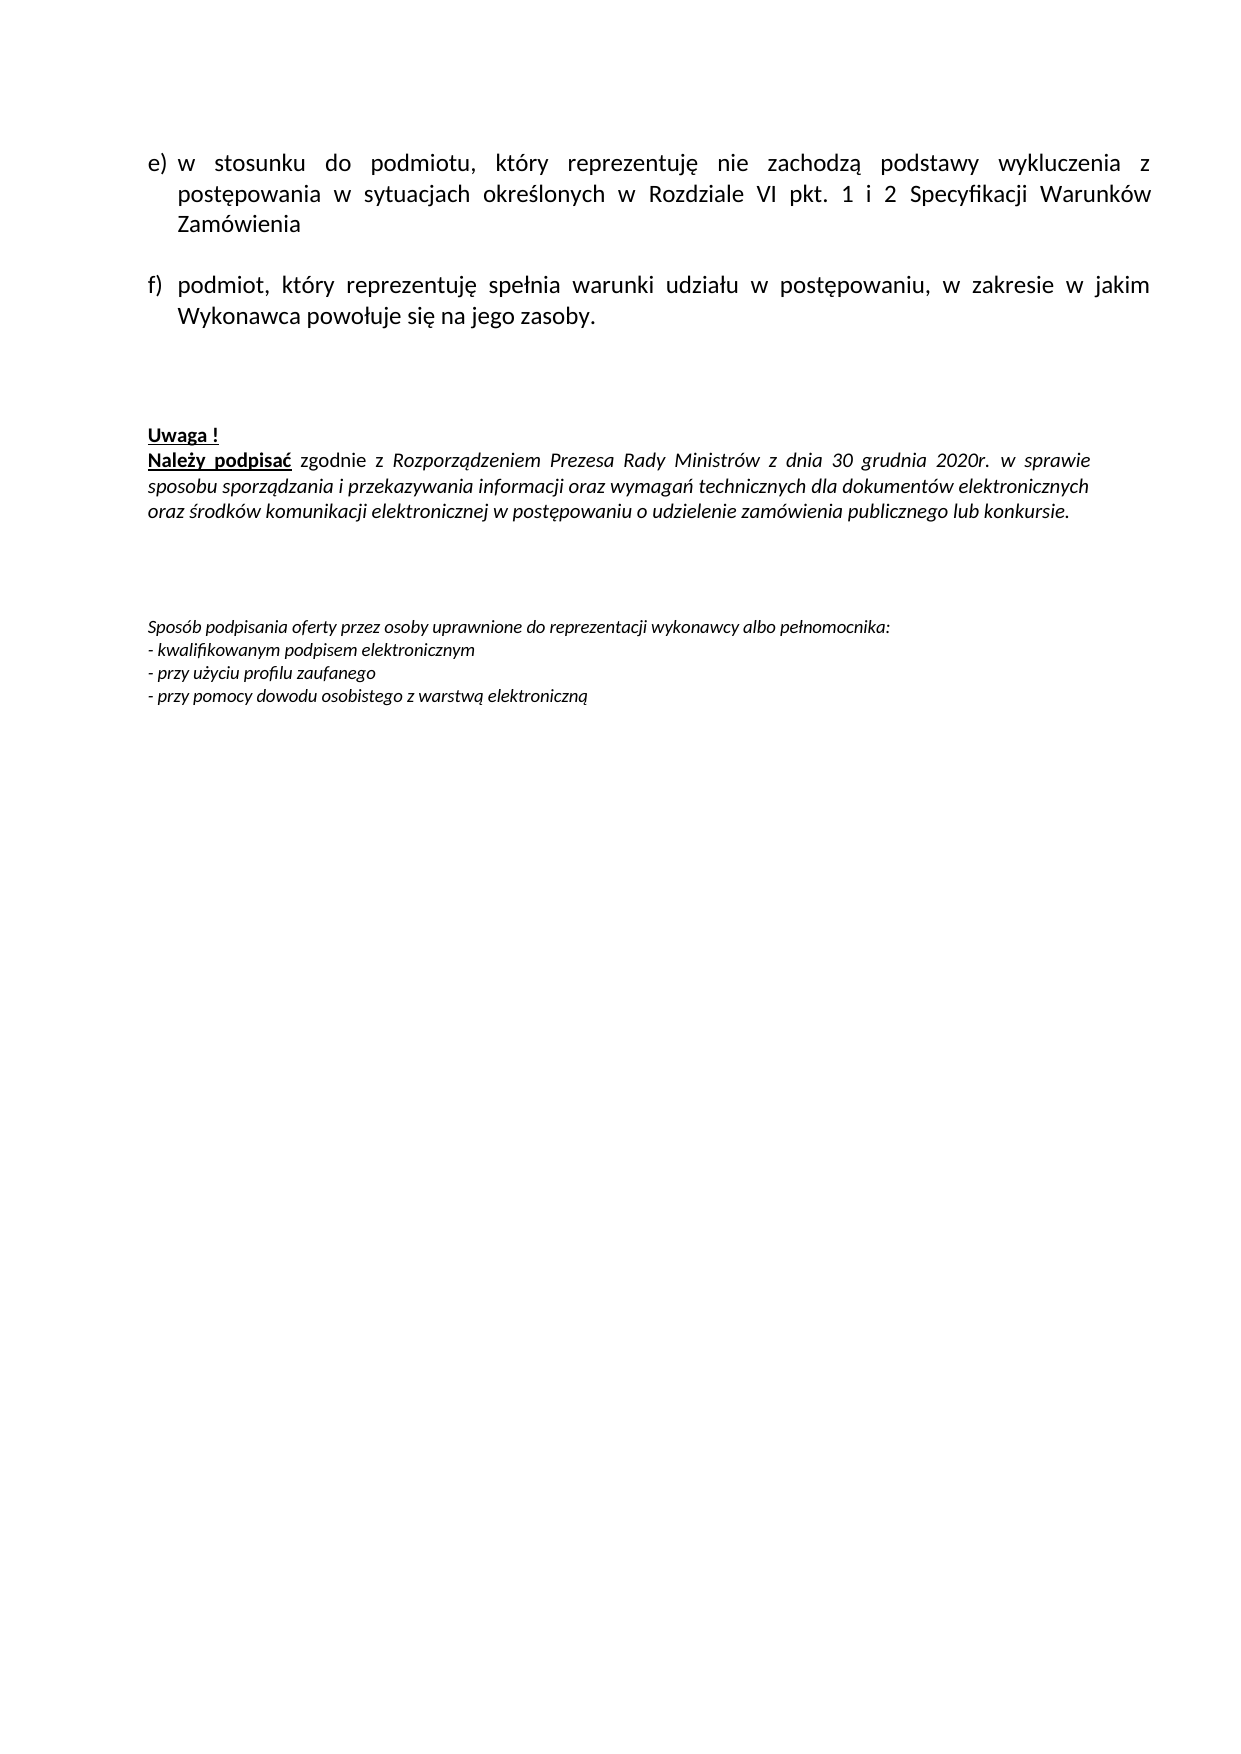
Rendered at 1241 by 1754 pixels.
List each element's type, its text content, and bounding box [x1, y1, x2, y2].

text Sposób podpisania oferty przez osoby uprawnione do reprezentacji wykonawcy albo pełnomocnika: [148, 616, 1093, 638]
text Uwaga ! [148, 422, 1093, 448]
text - kwalifikowanym podpisem elektronicznym [148, 638, 1093, 661]
list w stosunku do podmiotu, który reprezentuję nie zachodzą podstawy wykluczenia z postępowania w sytuacjach określonych w Rozdziale VI pkt. 1 i 2 Specyfikacji Warunków Zamówienia [148, 148, 1152, 239]
list podmiot, który reprezentuję spełnia warunki udziału w postępowaniu, w zakresie w jakim Wykonawca powołuje się na jego zasoby. [148, 270, 1152, 331]
text - przy użyciu profilu zaufanego [148, 661, 1093, 684]
text Należy podpisać zgodnie z Rozporządzeniem Prezesa Rady Ministrów z dnia 30 grudnia 2020r. w sprawie sposobu sporządzania i przekazywania informacji oraz wymagań technicznych dla dokumentów elektronicznych oraz środków komunikacji elektronicznej w postępowaniu o udzielenie zamówienia publicznego lub konkursie. [148, 448, 1093, 524]
text - przy pomocy dowodu osobistego z warstwą elektroniczną [148, 684, 1093, 707]
